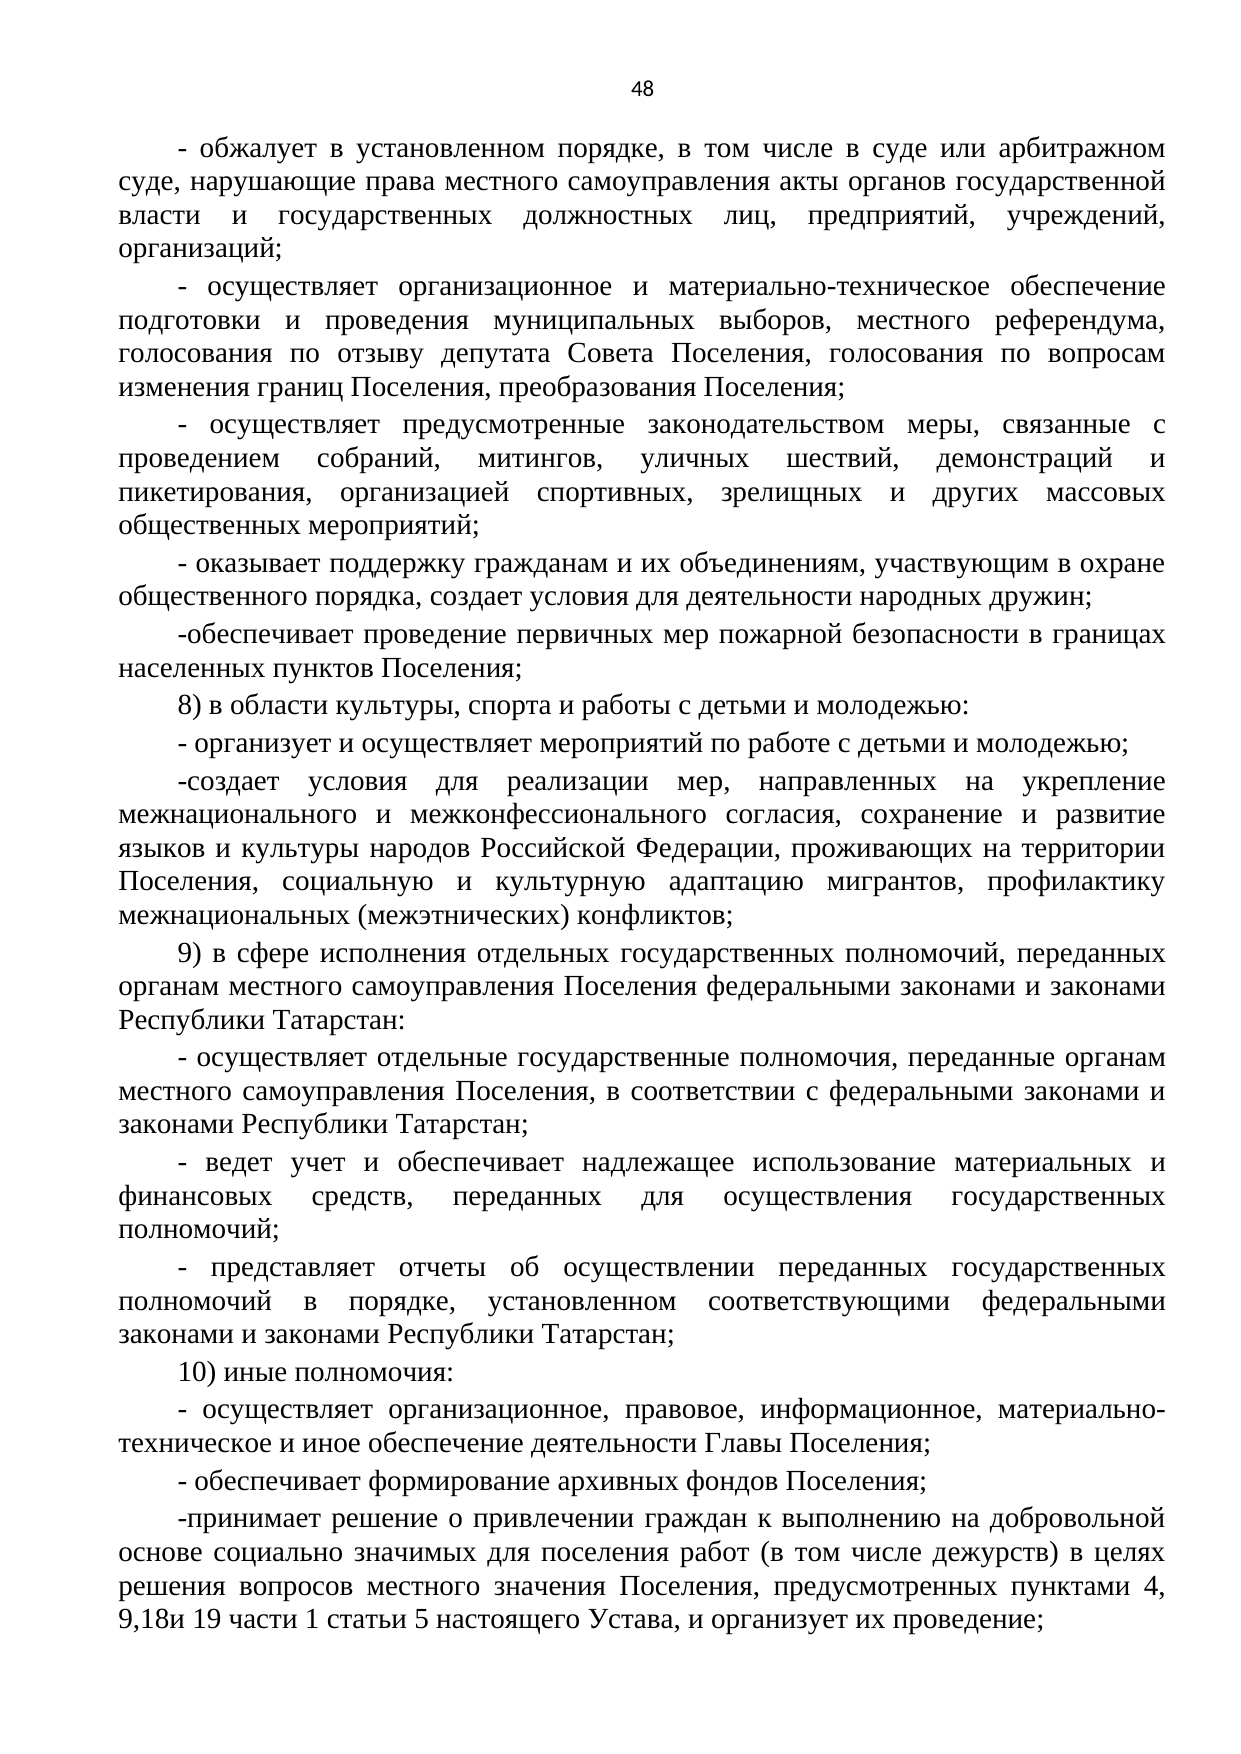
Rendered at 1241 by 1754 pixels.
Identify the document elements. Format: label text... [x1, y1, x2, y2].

text - оказывает поддержку гражданам и их объединениям, участвующим в охране общественного порядка, создает условия для деятельности народных дружин; [118, 545, 1167, 612]
text - представляет отчеты об осуществлении переданных государственных полномочий в порядке, установленном соответствующими федеральными законами и законами Республики Татарстан; [118, 1249, 1167, 1350]
text - ведет учет и обеспечивает надлежащее использование материальных и финансовых средств, переданных для осуществления государственных полномочий; [118, 1144, 1167, 1245]
text - осуществляет организационное, правовое, информационное, материально-техническое и иное обеспечение деятельности Главы Поселения; [118, 1392, 1167, 1459]
text 9) в сфере исполнения отдельных государственных полномочий, переданных органам местного самоуправления Поселения федеральными законами и законами Республики Татарстан: [118, 935, 1167, 1035]
text 8) в области культуры, спорта и работы с детьми и молодежью: [118, 687, 1167, 721]
text - осуществляет отдельные государственные полномочия, переданные органам местного самоуправления Поселения, в соответствии с федеральными законами и законами Республики Татарстан; [118, 1039, 1167, 1140]
text 10) иные полномочия: [118, 1354, 1167, 1387]
text - осуществляет организационное и материально-техническое обеспечение подготовки и проведения муниципальных выборов, местного референдума, голосования по отзыву депутата Совета Поселения, голосования по вопросам изменения границ Поселения, преобразования Поселения; [118, 268, 1167, 402]
text -создает условия для реализации мер, направленных на укрепление межнационального и межконфессионального согласия, сохранение и развитие языков и культуры народов Российской Федерации, проживающих на территории Поселения, социальную и культурную адаптацию мигрантов, профилактику межнациональных (межэтнических) конфликтов; [118, 763, 1167, 931]
text -обеспечивает проведение первичных мер пожарной безопасности в границах населенных пунктов Поселения; [118, 616, 1167, 683]
text - осуществляет предусмотренные законодательством меры, связанные с проведением собраний, митингов, уличных шествий, демонстраций и пикетирования, организацией спортивных, зрелищных и других массовых общественных мероприятий; [118, 407, 1167, 541]
text - организует и осуществляет мероприятий по работе с детьми и молодежью; [118, 725, 1167, 759]
text -принимает решение о привлечении граждан к выполнению на добровольной основе социально значимых для поселения работ (в том числе дежурств) в целях решения вопросов местного значения Поселения, предусмотренных пунктами 4, 9,18и 19 части 1 статьи 5 настоящего Устава, и организует их проведение; [118, 1501, 1167, 1635]
text - обжалует в установленном порядке, в том числе в суде или арбитражном суде, нарушающие права местного самоуправления акты органов государственной власти и государственных должностных лиц, предприятий, учреждений, организаций; [118, 130, 1167, 264]
text - обеспечивает формирование архивных фондов Поселения; [118, 1463, 1167, 1496]
